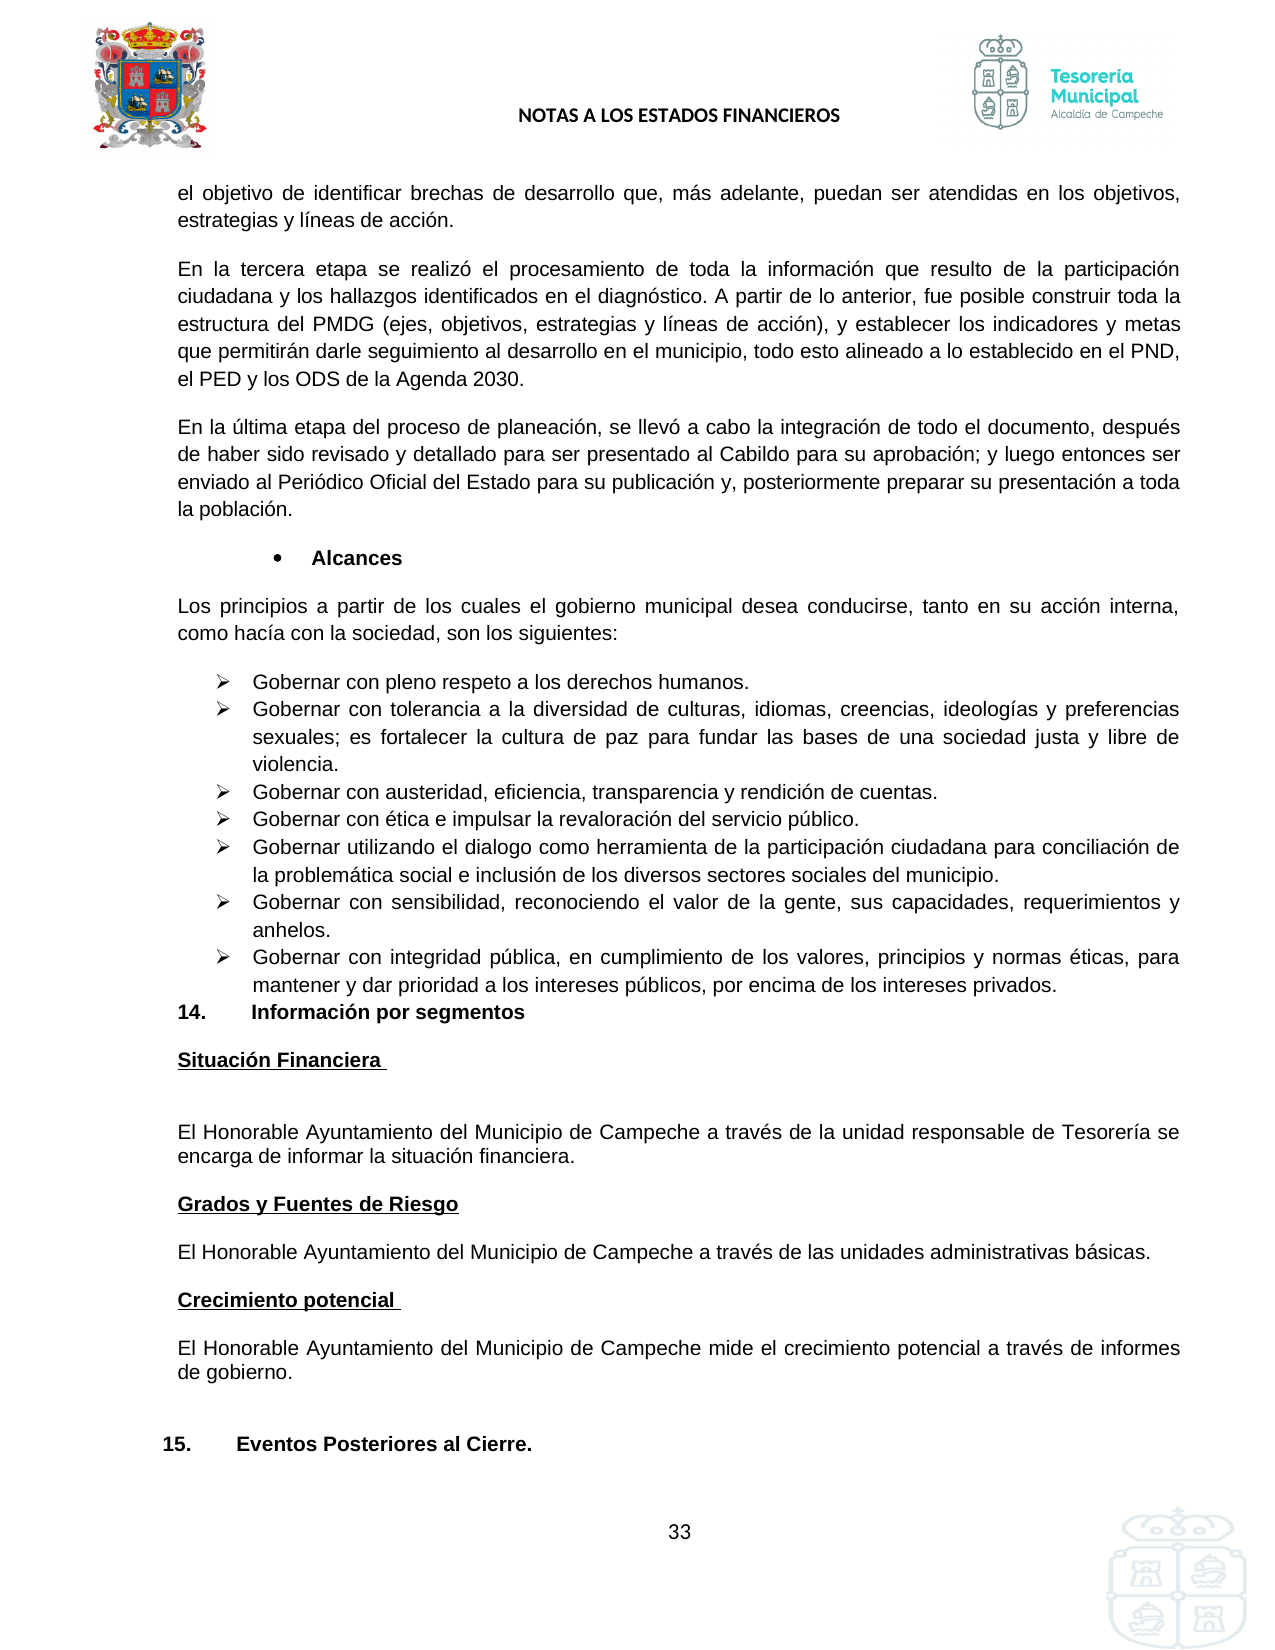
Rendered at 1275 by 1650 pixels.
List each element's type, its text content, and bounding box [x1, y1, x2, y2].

list Gobernar con austeridad, eficiencia, transparencia y rendición de cuentas. [215, 780, 1181, 804]
list Gobernar con ética e impulsar la revaloración del servicio público. [215, 807, 1181, 831]
text En la tercera etapa se realizó el procesamiento de toda la información que resulto de la participación ciudadana y los hallazgos identificados en el diagnóstico. A partir de lo anterior, fue posible construir toda la estructura del PMDG (ejes, objetivos, estrategias y líneas de acción), y establecer los indicadores y metas que permitirán darle seguimiento al desarrollo en el municipio, todo esto alineado a lo establecido en el PND, el PED y los ODS de la Agenda 2030. [177, 256, 1181, 390]
text Los principios a partir de los cuales el gobierno municipal desea conducirse, tanto en su acción interna, como hacía con la sociedad, son los siguientes: [177, 594, 1181, 645]
text En la última etapa del proceso de planeación, se llevó a cabo la integración de todo el documento, después de haber sido revisado y detallado para ser presentado al Cabildo para su aprobación; y luego entonces ser enviado al Periódico Oficial del Estado para su publicación y, posteriormente preparar su presentación a toda la población. [177, 415, 1181, 521]
picture [83, 22, 214, 156]
text El Honorable Ayuntamiento del Municipio de Campeche a través de la unidad responsable de Tesorería se encarga de informar la situación financiera. [177, 1120, 1181, 1168]
text Crecimiento potencial [177, 1288, 1181, 1312]
list Información por segmentos [177, 1000, 1181, 1024]
text Situación Financiera [177, 1048, 1181, 1072]
list Gobernar utilizando el dialogo como herramienta de la participación ciudadana para conciliación de la problemática social e inclusión de los diversos sectores sociales del municipio. [215, 835, 1181, 886]
list Alcances [274, 546, 1181, 570]
list Eventos Posteriores al Cierre. [162, 1431, 1181, 1455]
list Gobernar con sensibilidad, reconociendo el valor de la gente, sus capacidades, requerimientos y anhelos. [215, 890, 1181, 942]
list Gobernar con integridad pública, en cumplimiento de los valores, principios y normas éticas, para mantener y dar prioridad a los intereses públicos, por encima de los intereses privados. [215, 945, 1181, 997]
list Gobernar con pleno respeto a los derechos humanos. [215, 669, 1181, 693]
text El Honorable Ayuntamiento del Municipio de Campeche mide el crecimiento potencial a través de informes de gobierno. [177, 1336, 1181, 1383]
text El Honorable Ayuntamiento del Municipio de Campeche a través de las unidades administrativas básicas. [177, 1240, 1181, 1264]
picture [1106, 1505, 1247, 1649]
text Grados y Fuentes de Riesgo [177, 1192, 1181, 1216]
list Gobernar con tolerancia a la diversidad de culturas, idiomas, creencias, ideologías y preferencias sexuales; es fortalecer la cultura de paz para fundar las bases de una sociedad justa y libre de violencia. [215, 697, 1181, 776]
picture [939, 33, 1174, 150]
